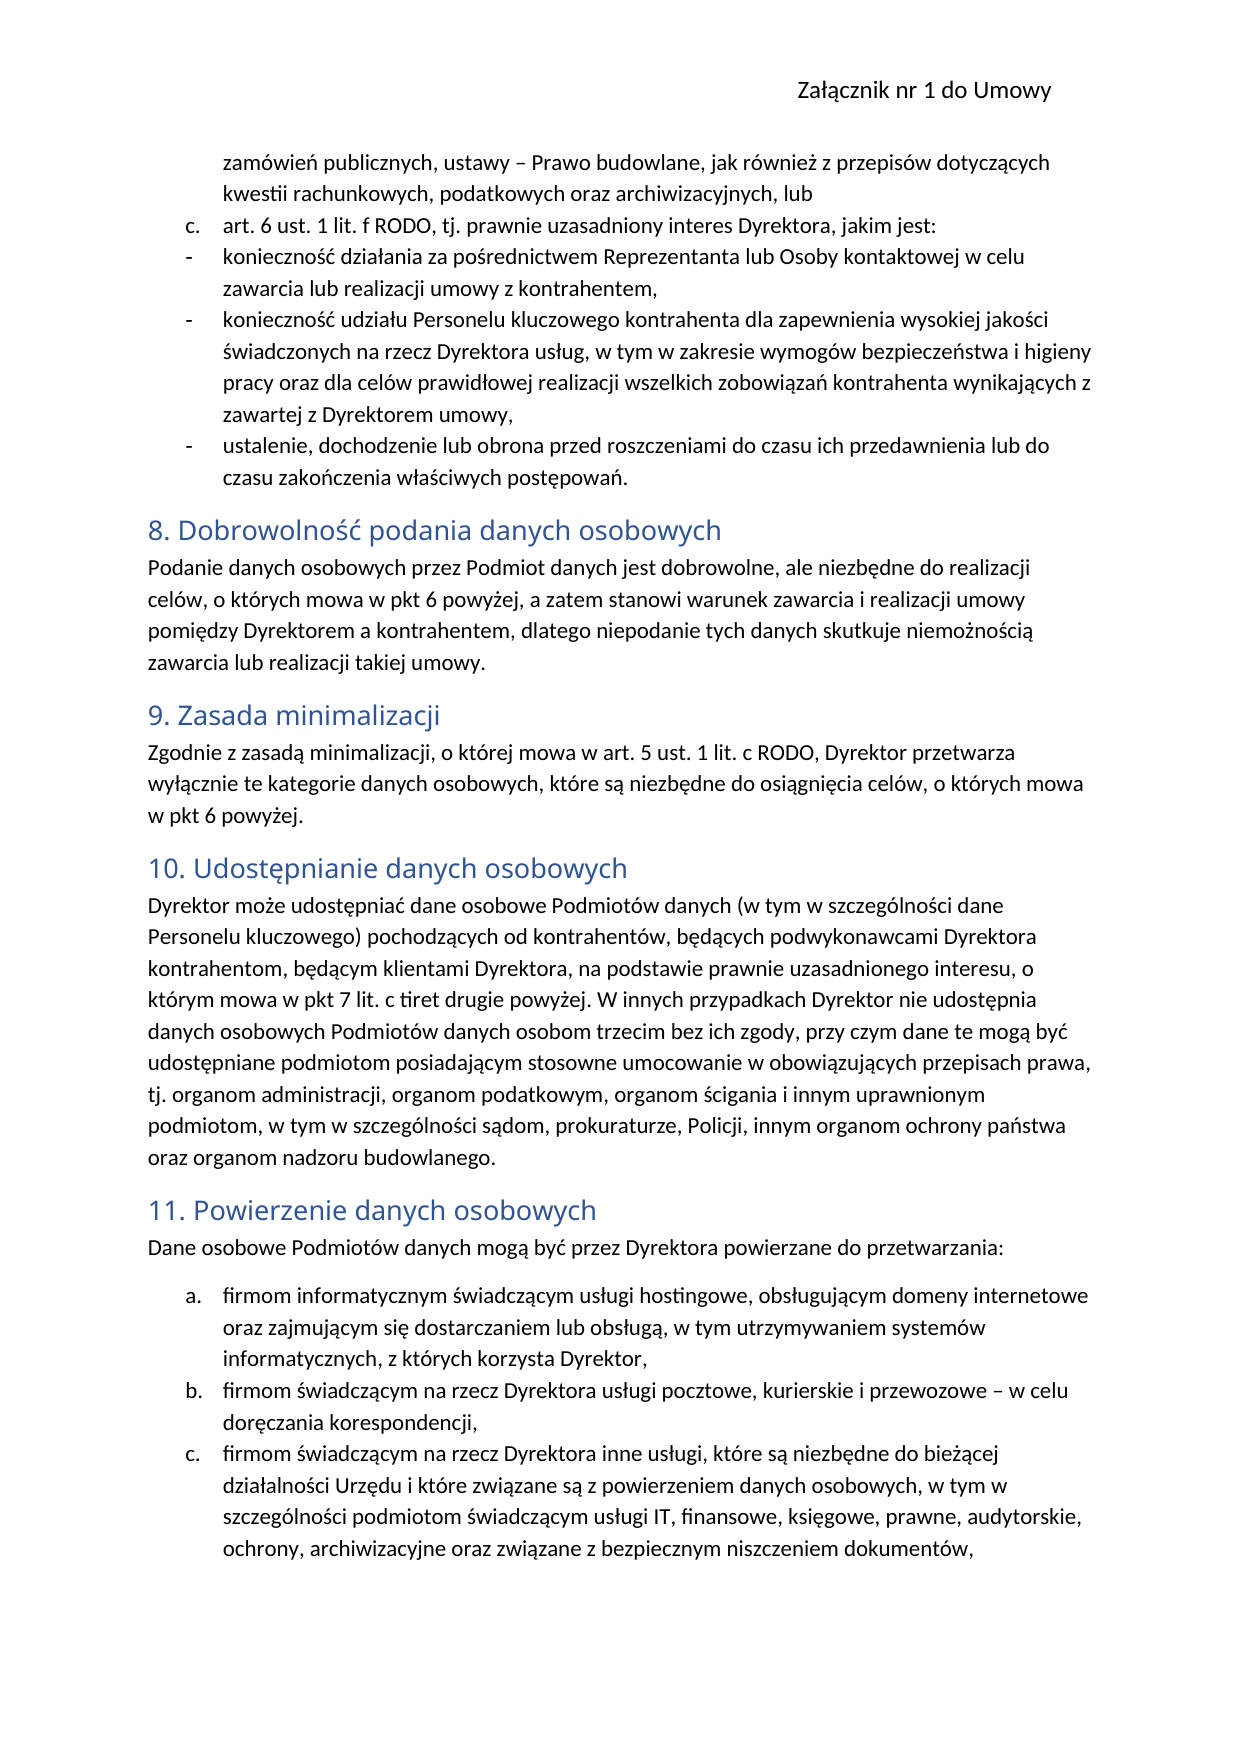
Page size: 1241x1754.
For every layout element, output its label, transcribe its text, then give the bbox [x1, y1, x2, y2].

text Zgodnie z zasadą minimalizacji, o której mowa w art. 5 ust. 1 lit. c RODO, Dyrektor przetwarza wyłącznie te kategorie danych osobowych, które są niezbędne do osiągnięcia celów, o których mowa w pkt 6 powyżej. [148, 738, 1093, 829]
list firmom informatycznym świadczącym usługi hostingowe, obsługującym domeny internetowe oraz zajmującym się dostarczaniem lub obsługą, w tym utrzymywaniem systemów informatycznych, z których korzysta Dyrektor, [185, 1281, 1093, 1372]
subtitle 8. Dobrowolność podania danych osobowych [148, 511, 1093, 548]
text Dane osobowe Podmiotów danych mogą być przez Dyrektora powierzane do przetwarzania: [148, 1233, 1093, 1261]
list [185, 148, 1093, 207]
list art. 6 ust. 1 lit. f RODO, tj. prawnie uzasadniony interes Dyrektora, jakim jest: [185, 211, 1093, 239]
list firmom świadczącym na rzecz Dyrektora usługi pocztowe, kurierskie i przewozowe – w celu doręczania korespondencji, [185, 1376, 1093, 1436]
subtitle 10. Udostępnianie danych osobowych [148, 849, 1093, 886]
list ustalenie, dochodzenie lub obrona przed roszczeniami do czasu ich przedawnienia lub do czasu zakończenia właściwych postępowań. [185, 432, 1093, 491]
list firmom świadczącym na rzecz Dyrektora inne usługi, które są niezbędne do bieżącej działalności Urzędu i które związane są z powierzeniem danych osobowych, w tym w szczególności podmiotom świadczącym usługi IT, finansowe, księgowe, prawne, audytorskie, ochrony, archiwizacyjne oraz związane z bezpiecznym niszczeniem dokumentów, [185, 1439, 1093, 1562]
list konieczność działania za pośrednictwem Reprezentanta lub Osoby kontaktowej w celu zawarcia lub realizacji umowy z kontrahentem, [185, 242, 1093, 302]
subtitle 9. Zasada minimalizacji [148, 696, 1093, 733]
text Podanie danych osobowych przez Podmiot danych jest dobrowolne, ale niezbędne do realizacji celów, o których mowa w pkt 6 powyżej, a zatem stanowi warunek zawarcia i realizacji umowy pomiędzy Dyrektorem a kontrahentem, dlatego niepodanie tych danych skutkuje niemożnością zawarcia lub realizacji takiej umowy. [148, 553, 1093, 676]
list konieczność udziału Personelu kluczowego kontrahenta dla zapewnienia wysokiej jakości świadczonych na rzecz Dyrektora usług, w tym w zakresie wymogów bezpieczeństwa i higieny pracy oraz dla celów prawidłowej realizacji wszelkich zobowiązań kontrahenta wynikających z zawartej z Dyrektorem umowy, [185, 305, 1093, 428]
text Dyrektor może udostępniać dane osobowe Podmiotów danych (w tym w szczególności dane Personelu kluczowego) pochodzących od kontrahentów, będących podwykonawcami Dyrektora kontrahentom, będącym klientami Dyrektora, na podstawie prawnie uzasadnionego interesu, o którym mowa w pkt 7 lit. c tiret drugie powyżej. W innych przypadkach Dyrektor nie udostępnia danych osobowych Podmiotów danych osobom trzecim bez ich zgody, przy czym dane te mogą być udostępniane podmiotom posiadającym stosowne umocowanie w obowiązujących przepisach prawa, tj. organom administracji, organom podatkowym, organom ścigania i innym uprawnionym podmiotom, w tym w szczególności sądom, prokuraturze, Policji, innym organom ochrony państwa oraz organom nadzoru budowlanego. [148, 891, 1093, 1171]
subtitle 11. Powierzenie danych osobowych [148, 1191, 1093, 1228]
